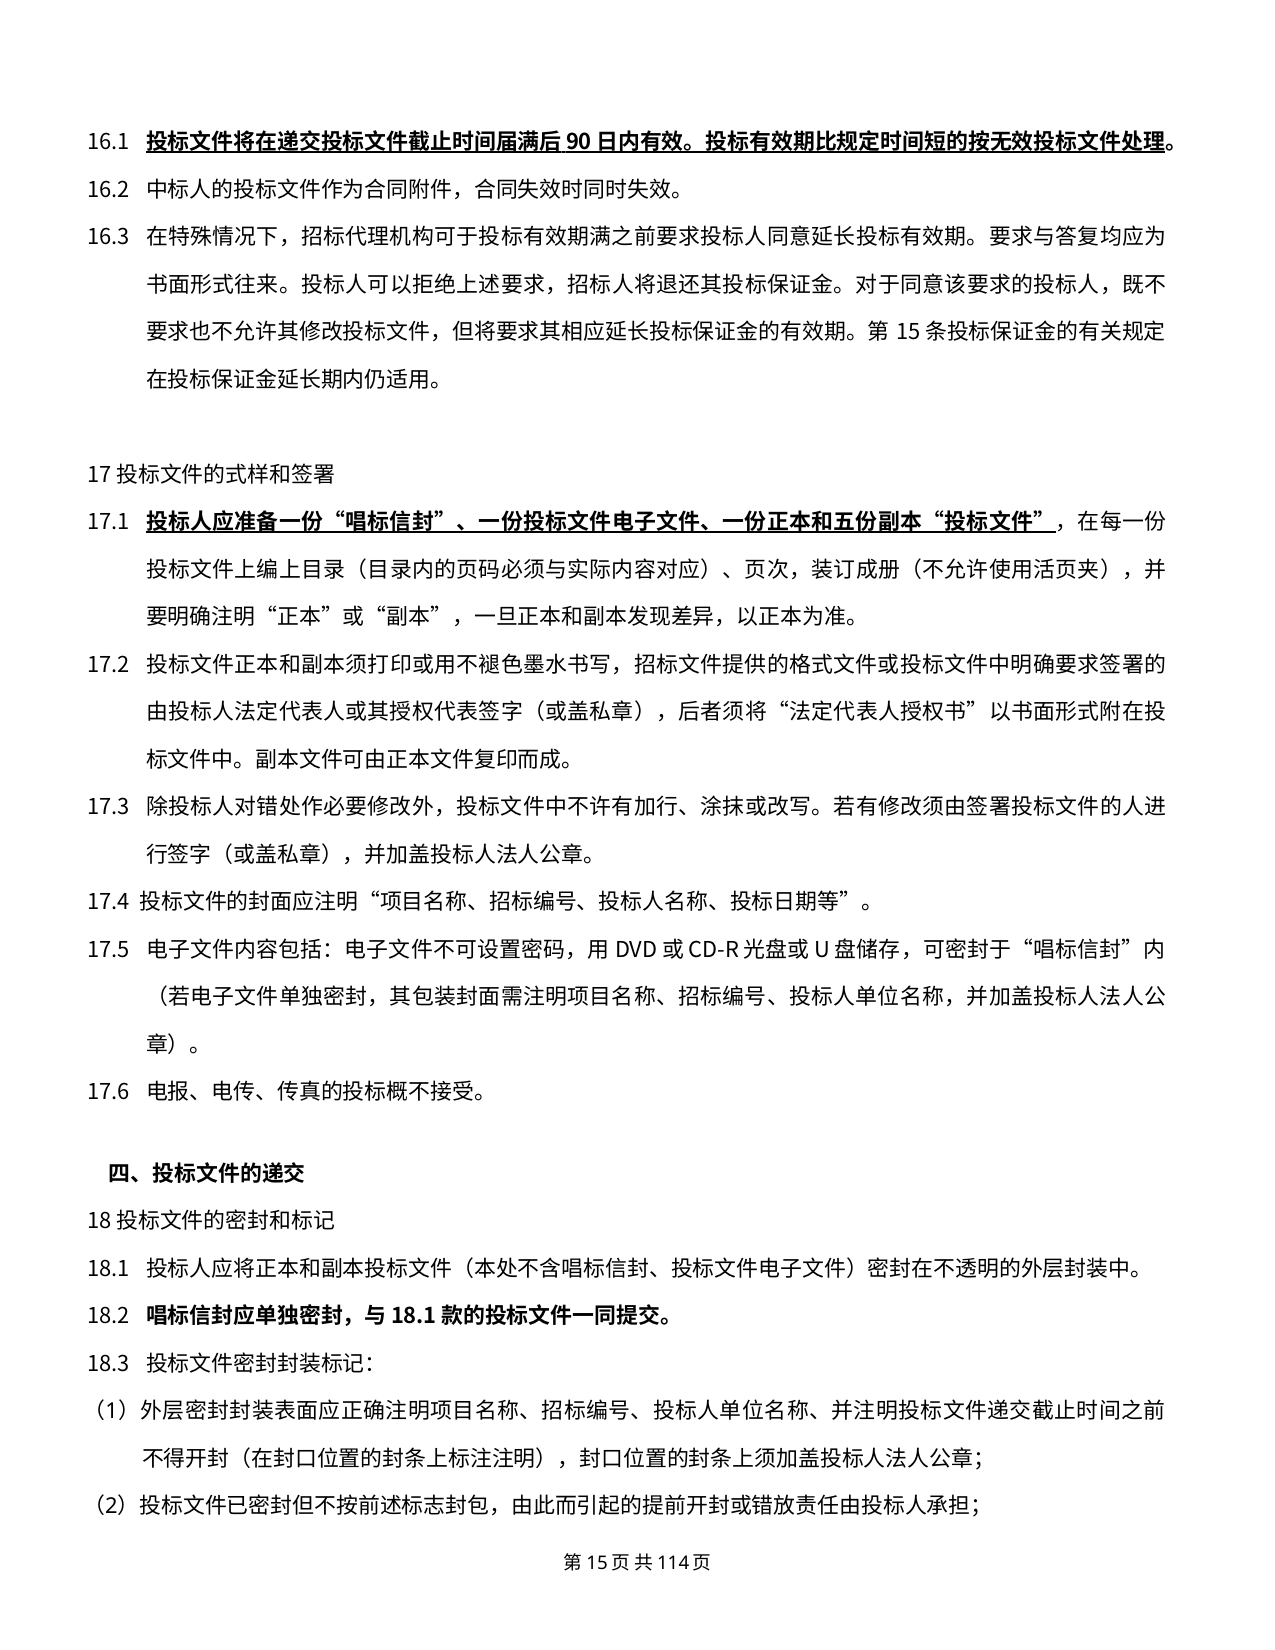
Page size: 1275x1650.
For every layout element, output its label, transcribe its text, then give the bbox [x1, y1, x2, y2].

text 17.4 投标文件的封面应注明“项目名称、招标编号、投标人名称、投标日期等”。 [87, 884, 1166, 916]
text 18 投标文件的密封和标记 [87, 1203, 1166, 1235]
text 17.3 除投标人对错处作必要修改外，投标文件中不许有加行、涂抹或改写。若有修改须由签署投标文件的人进行签字（或盖私章），并加盖投标人法人公章。 [87, 789, 1166, 868]
text 16.1 投标文件将在递交投标文件截止时间届满后90日内有效。投标有效期比规定时间短的按无效投标文件处理。 [87, 124, 1166, 156]
text 17.5 电子文件内容包括：电子文件不可设置密码，用DVD或CD-R光盘或U盘储存，可密封于“唱标信封”内（若电子文件单独密封，其包装封面需注明项目名称、招标编号、投标人单位名称，并加盖投标人法人公章）。 [87, 932, 1166, 1058]
text 16.2 中标人的投标文件作为合同附件，合同失效时同时失效。 [87, 172, 1166, 203]
text 17.2 投标文件正本和副本须打印或用不褪色墨水书写，招标文件提供的格式文件或投标文件中明确要求签署的，由投标人法定代表人或其授权代表签字（或盖私章），后者须将“法定代表人授权书”以书面形式附在投标文件中。副本文件可由正本文件复印而成。 [87, 647, 1166, 773]
text 18.1 投标人应将正本和副本投标文件（本处不含唱标信封、投标文件电子文件）密封在不透明的外层封装中。 [87, 1251, 1165, 1282]
text 18.3 投标文件密封封装标记： [87, 1346, 1165, 1377]
text 16.3 在特殊情况下，招标代理机构可于投标有效期满之前要求投标人同意延长投标有效期。要求与答复均应为书面形式往来。投标人可以拒绝上述要求，招标人将退还其投标保证金。对于同意该要求的投标人，既不要求也不允许其修改投标文件，但将要求其相应延长投标保证金的有效期。第15条投标保证金的有关规定在投标保证金延长期内仍适用。 [87, 219, 1166, 393]
text 17.6 电报、电传、传真的投标概不接受。 [87, 1074, 1166, 1106]
text 四、投标文件的递交 [109, 1156, 1166, 1187]
text 18.2 唱标信封应单独密封，与18.1款的投标文件一同提交。 [87, 1298, 1166, 1330]
text （1）外层密封封装表面应正确注明项目名称、招标编号、投标人单位名称、并注明投标文件递交截止时间之前不得开封（在封口位置的封条上标注注明），封口位置的封条上须加盖投标人法人公章； [83, 1393, 1166, 1472]
text （2）投标文件已密封但不按前述标志封包，由此而引起的提前开封或错放责任由投标人承担； [83, 1488, 1166, 1520]
text 17.1 投标人应准备一份“唱标信封”、一份投标文件电子文件、一份正本和五份副本“投标文件”，在每一份投标文件上编上目录（目录内的页码必须与实际内容对应）、页次，装订成册（不允许使用活页夹），并要明确注明“正本”或“副本”，一旦正本和副本发现差异，以正本为准。 [87, 504, 1166, 631]
text 17 投标文件的式样和签署 [87, 457, 1166, 488]
